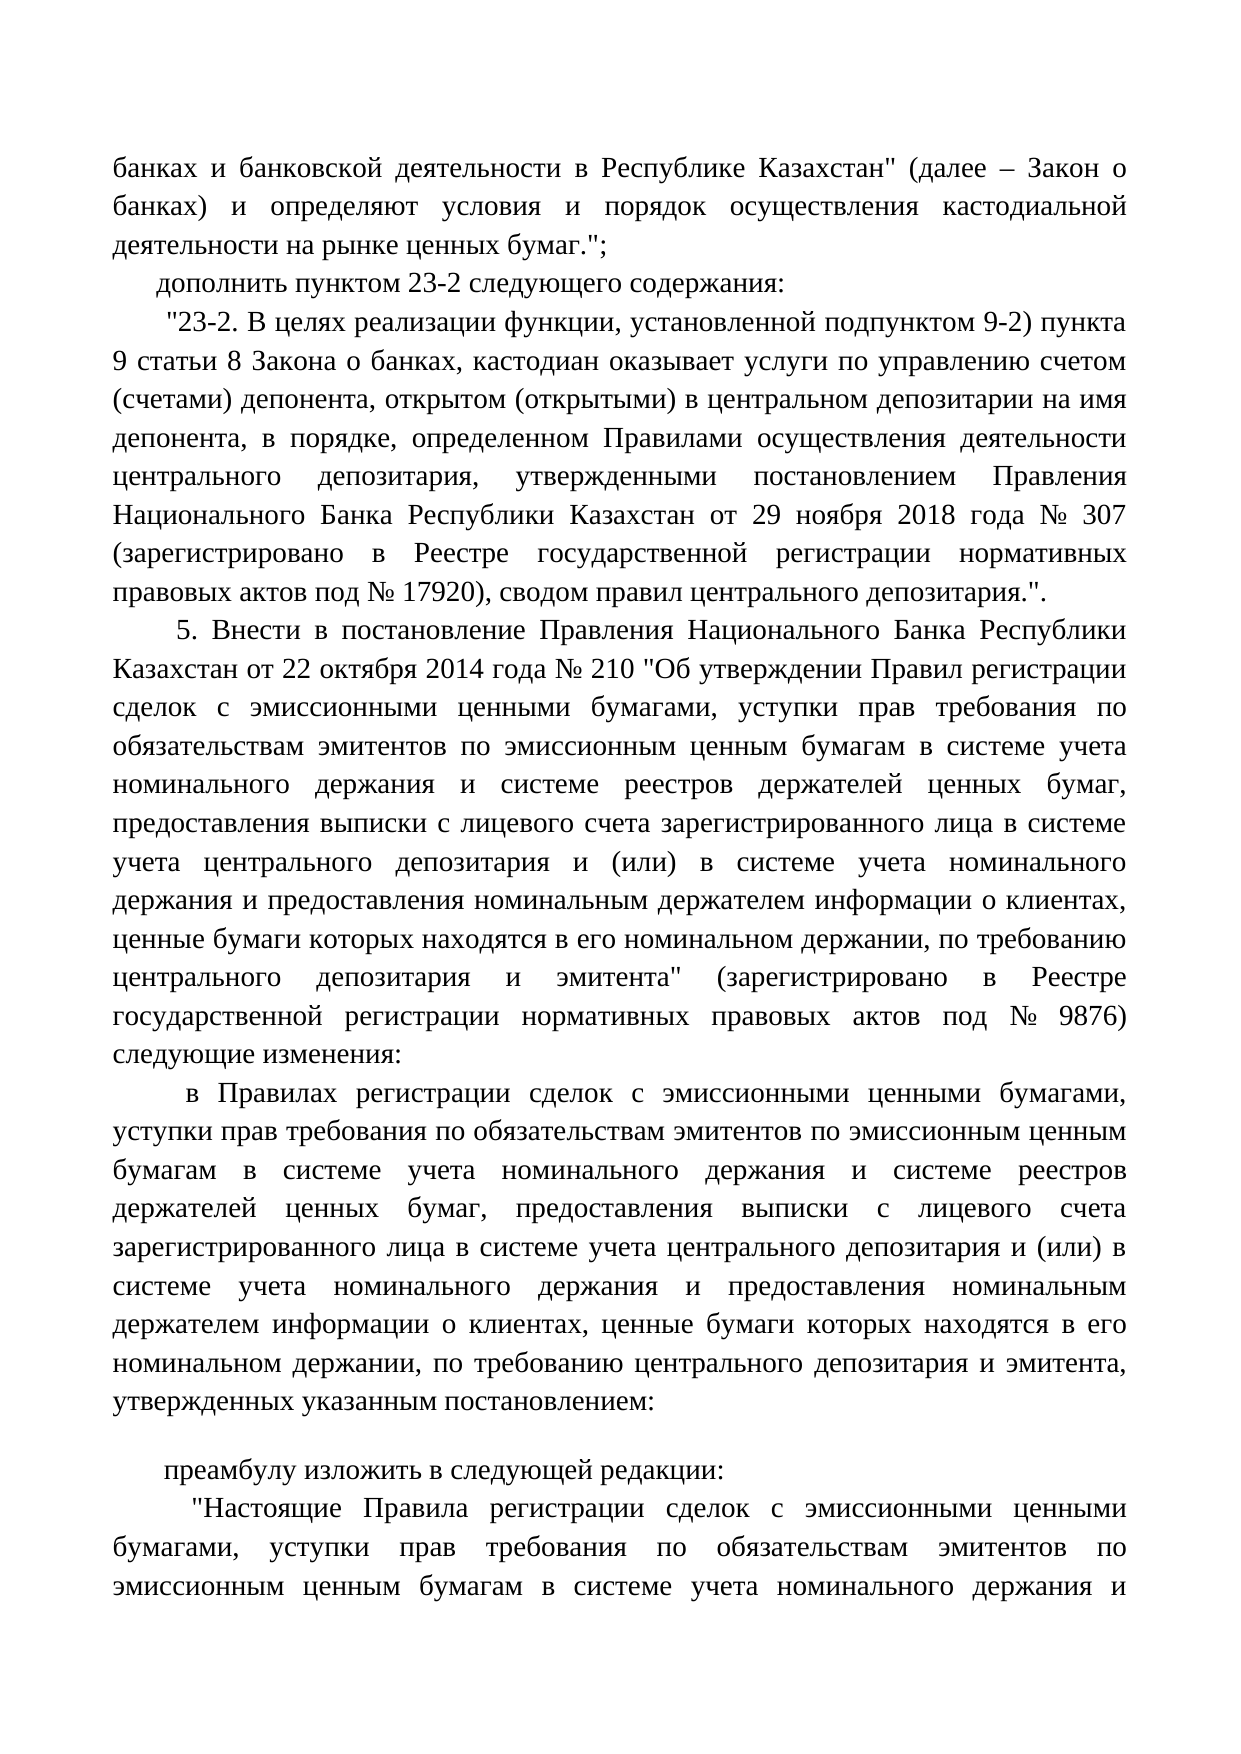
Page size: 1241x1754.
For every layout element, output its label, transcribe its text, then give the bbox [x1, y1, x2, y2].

text в Правилах регистрации сделок с эмиссионными ценными бумагами, уступки прав требования по обязательствам эмитентов по эмиссионным ценным бумагам в системе учета номинального держания и системе реестров держателей ценных бумаг, предоставления выписки с лицевого счета зарегистрированного лица в системе учета центрального депозитария и (или) в системе учета номинального держания и предоставления номинальным держателем информации о клиентах, ценные бумаги которых находятся в его номинальном держании, по требованию центрального депозитария и эмитента, утвержденных указанным постановлением: [112, 1075, 1128, 1417]
text дополнить пунктом 23-2 следующего содержания: [112, 266, 1128, 299]
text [112, 1491, 1128, 1601]
text "23-2. В целях реализации функции, установленной подпунктом 9-2) пункта 9 статьи 8 Закона о банках, кастодиан оказывает услуги по управлению счетом (счетами) депонента, открытом (открытыми) в центральном депозитарии на имя депонента, в порядке, определенном Правилами осуществления деятельности центрального депозитария, утвержденными постановлением Правления Национального Банка Республики Казахстан от 29 ноября 2018 года № 307 (зарегистрировано в Реестре государственной регистрации нормативных правовых актов под № 17920), сводом правил центрального депозитария.". [112, 304, 1128, 607]
text преамбулу изложить в следующей редакции: [112, 1452, 1128, 1486]
text 5. Внести в постановление Правления Национального Банка Республики Казахстан от 22 октября 2014 года № 210 "Об утверждении Правил регистрации сделок с эмиссионными ценными бумагами, уступки прав требования по обязательствам эмитентов по эмиссионным ценным бумагам в системе учета номинального держания и системе реестров держателей ценных бумаг, предоставления выписки с лицевого счета зарегистрированного лица в системе учета центрального депозитария и (или) в системе учета номинального держания и предоставления номинальным держателем информации о клиентах, ценные бумаги которых находятся в его номинальном держании, по требованию центрального депозитария и эмитента" (зарегистрировано в Реестре государственной регистрации нормативных правовых актов под № 9876) следующие изменения: [112, 612, 1128, 1070]
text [112, 150, 1128, 261]
